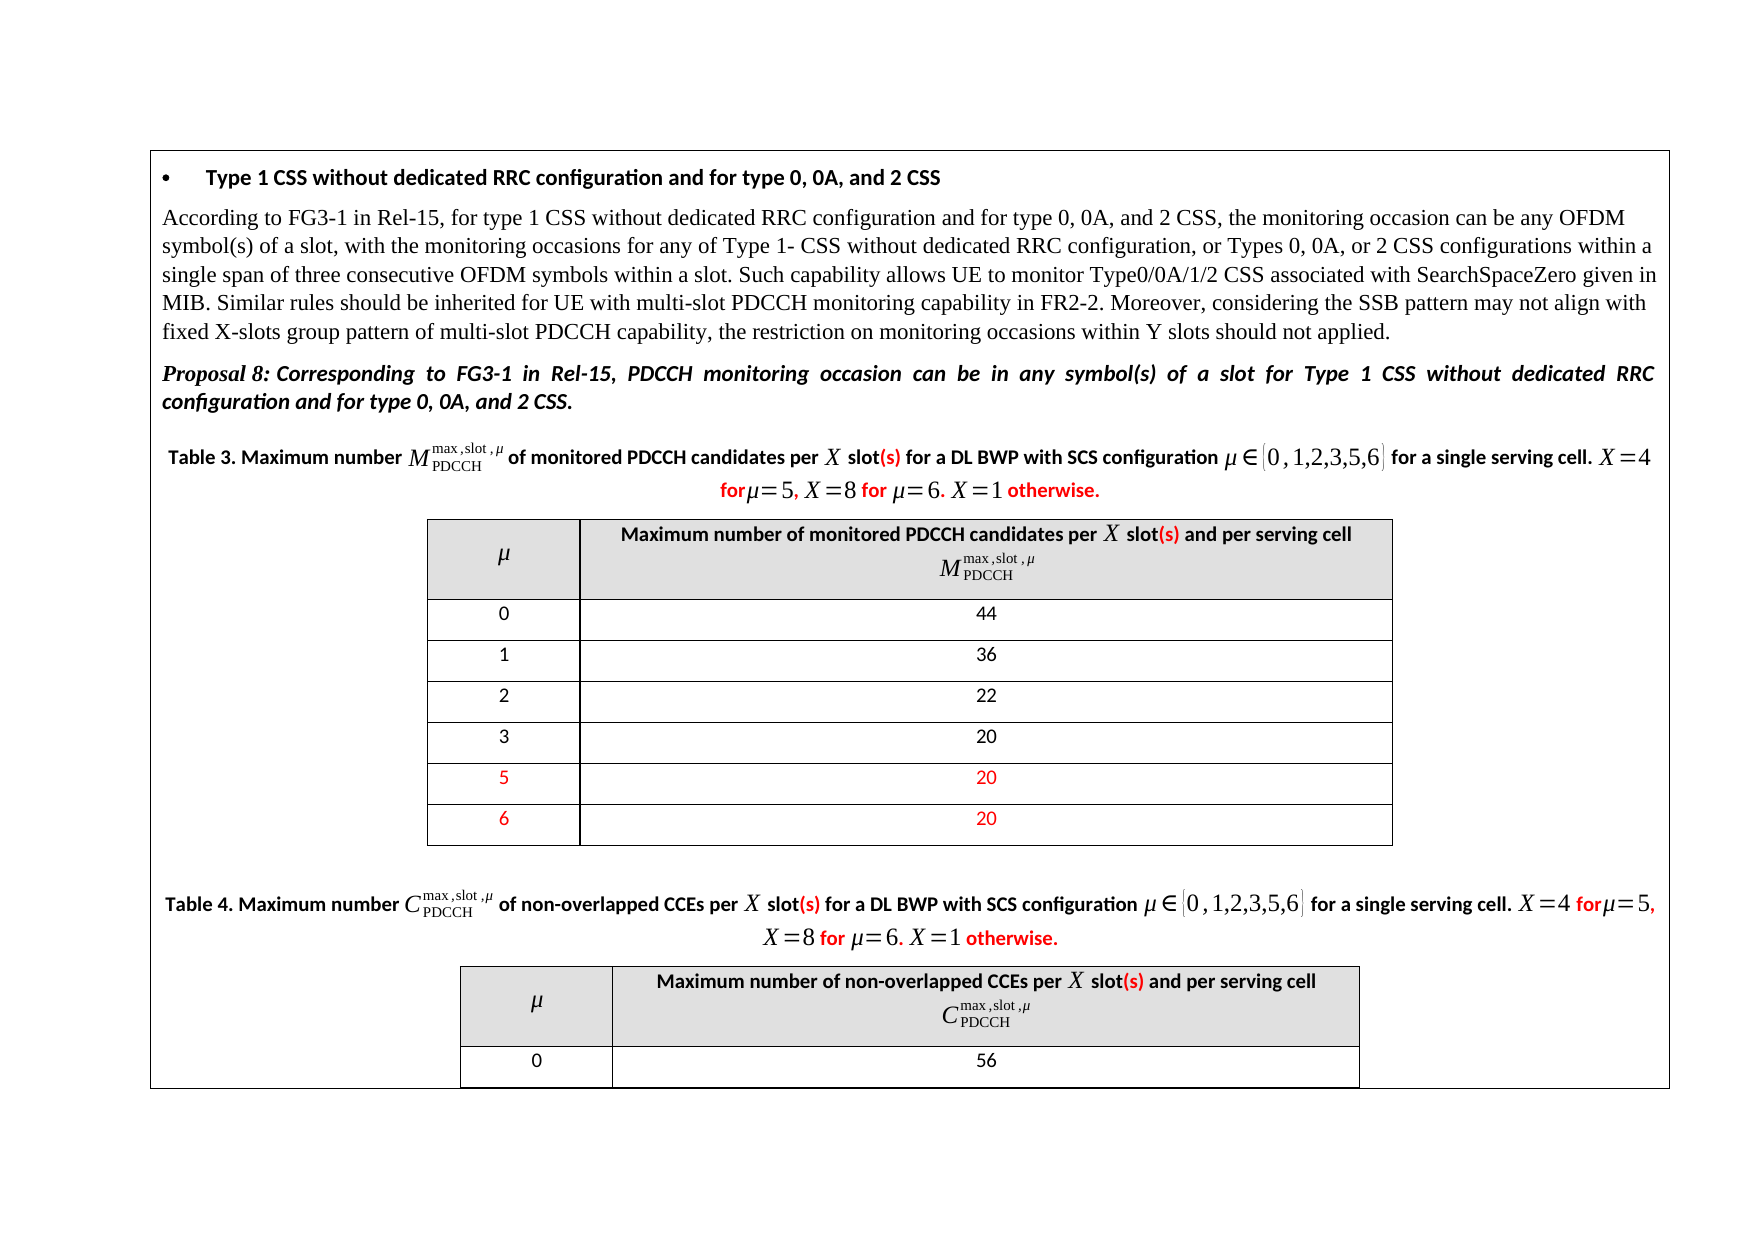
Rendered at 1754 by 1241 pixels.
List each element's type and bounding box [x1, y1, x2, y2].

table_header [151, 151, 1669, 1088]
